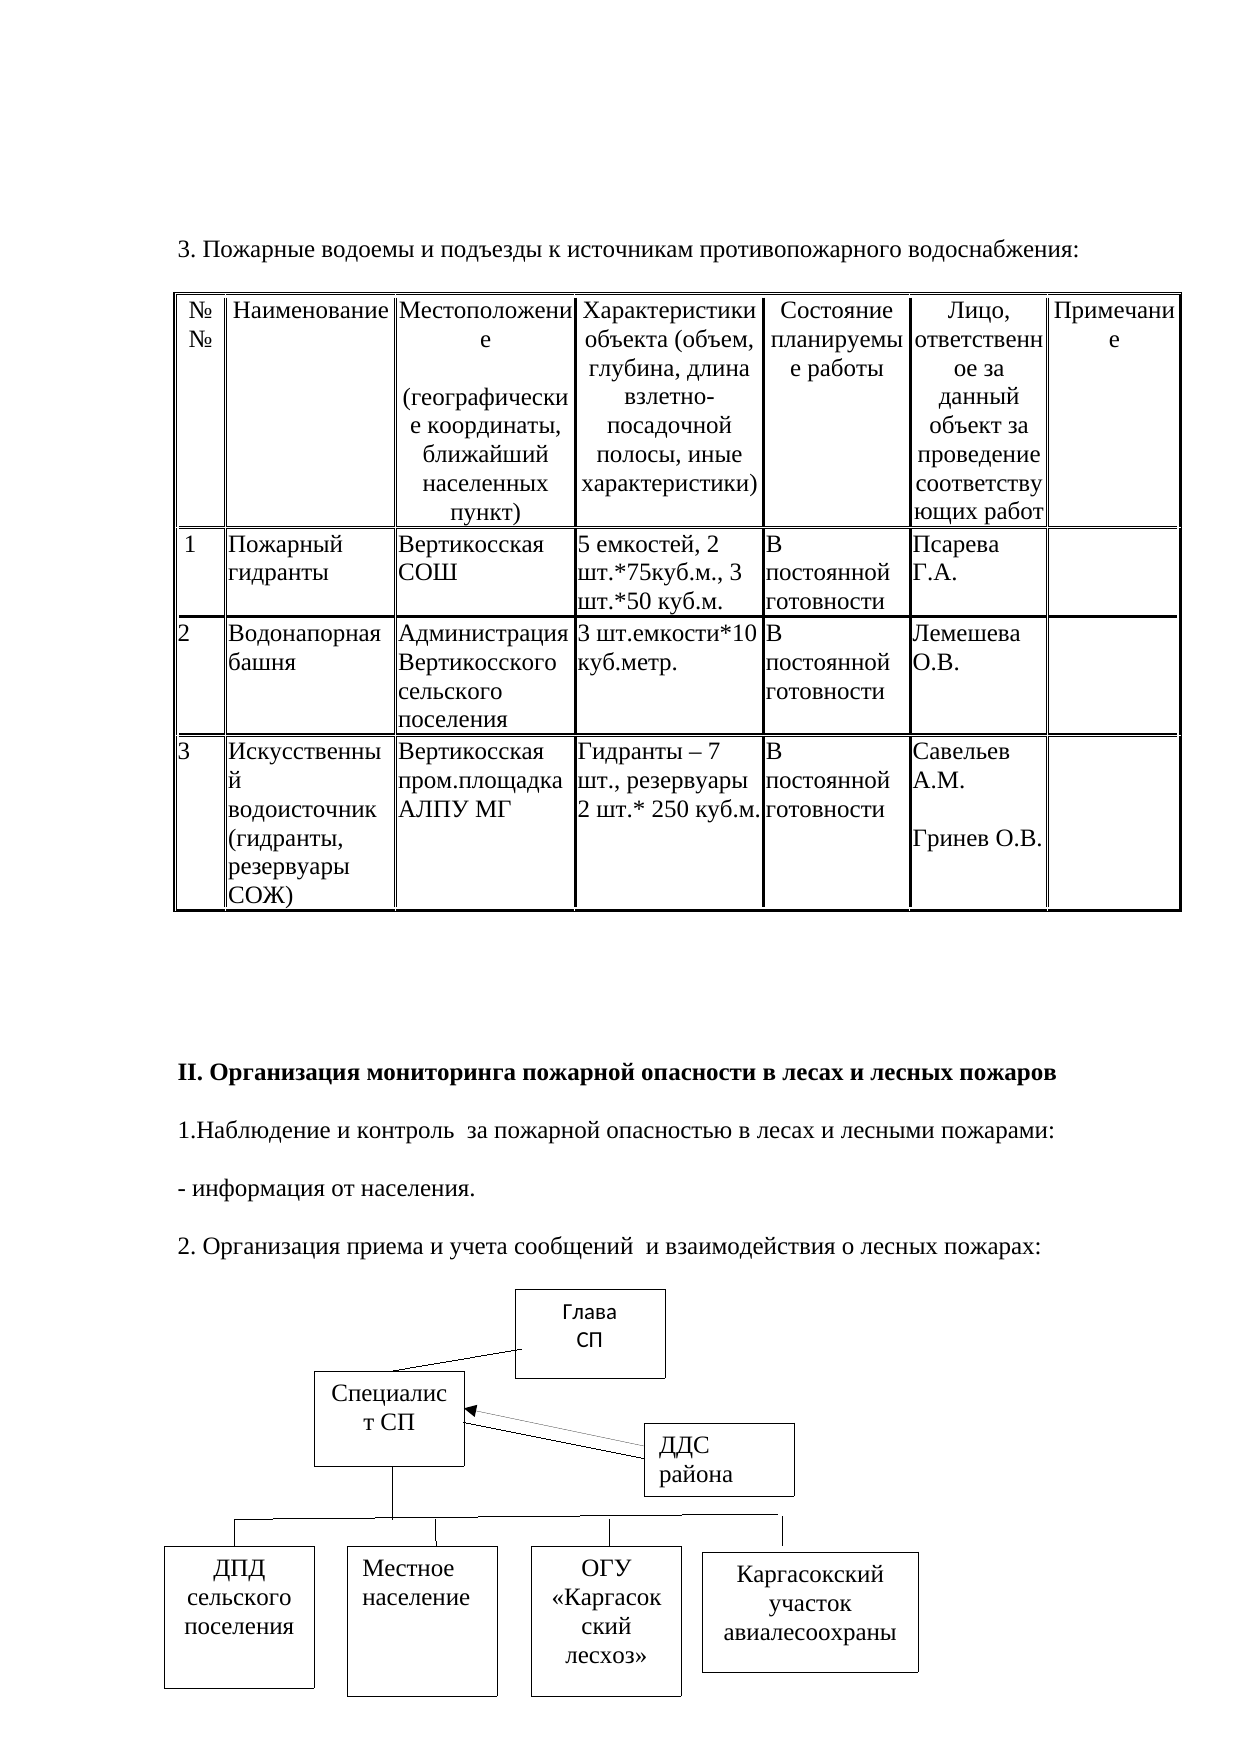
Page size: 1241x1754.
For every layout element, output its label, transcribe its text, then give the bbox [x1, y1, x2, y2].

table_cell В постоянной готовности [763, 737, 910, 909]
table_header Примечание [1048, 295, 1179, 526]
table_cell 3 шт.емкости*10 куб.метр. [577, 618, 762, 733]
table_cell Савельев А.М. Гринев О.В. [910, 737, 1048, 909]
table_cell Псарева Г.А. [912, 529, 1046, 615]
table_header Местоположение (географические координаты, ближайший населенных пункт) [396, 293, 575, 526]
table_cell [1048, 526, 1181, 615]
table_cell Администрация Вертикосского сельского поселения [397, 618, 574, 733]
table_cell 2 [177, 615, 224, 733]
table_cell Вертикосская СОШ [397, 529, 574, 615]
table_cell Водонапорная башня [227, 618, 394, 733]
table_header №№ [177, 295, 226, 526]
text 3. Пожарные водоемы и подъезды к источникам противопожарного водоснабжения: [177, 234, 1152, 263]
table_header Лицо, ответственное за данный объект за проведение соответствующих работ [910, 295, 1048, 526]
table_header Состояние планируемые работы [763, 293, 910, 526]
table_cell Лемешева О.В. [912, 618, 1046, 733]
text II. Организация мониторинга пожарной опасности в лесах и лесных пожаров [177, 1057, 1152, 1086]
table_cell [1049, 615, 1179, 733]
text 1.Наблюдение и контроль за пожарной опасностью в лесах и лесными пожарами: [177, 1115, 1152, 1144]
table_header Характеристики объекта (объем, глубина, длина взлетно-посадочной полосы, иные характеристики) [575, 295, 763, 526]
table_cell Вертикосская пром.площадка АЛПУ МГ [396, 737, 575, 909]
table_cell 1 [175, 526, 226, 615]
table_cell Гидранты – 7 шт., резервуары 2 шт.* 250 куб.м. [575, 737, 763, 909]
text 2. Организация приема и учета сообщений и взаимодействия о лесных пожарах: [177, 1231, 1152, 1260]
table_cell В постоянной готовности [765, 618, 909, 733]
table_cell 5 емкостей, 2 шт.*75куб.м., 3 шт.*50 куб.м. [577, 529, 762, 615]
table_cell В постоянной готовности [765, 529, 909, 615]
table_cell Пожарный гидранты [227, 529, 394, 615]
table_header Наименование [226, 295, 396, 526]
table_cell Искусственный водоисточник (гидранты, резервуары СОЖ) [226, 737, 396, 909]
table_cell 3 [177, 733, 226, 909]
table_cell [1048, 733, 1180, 909]
text - информация от населения. [177, 1173, 1152, 1202]
